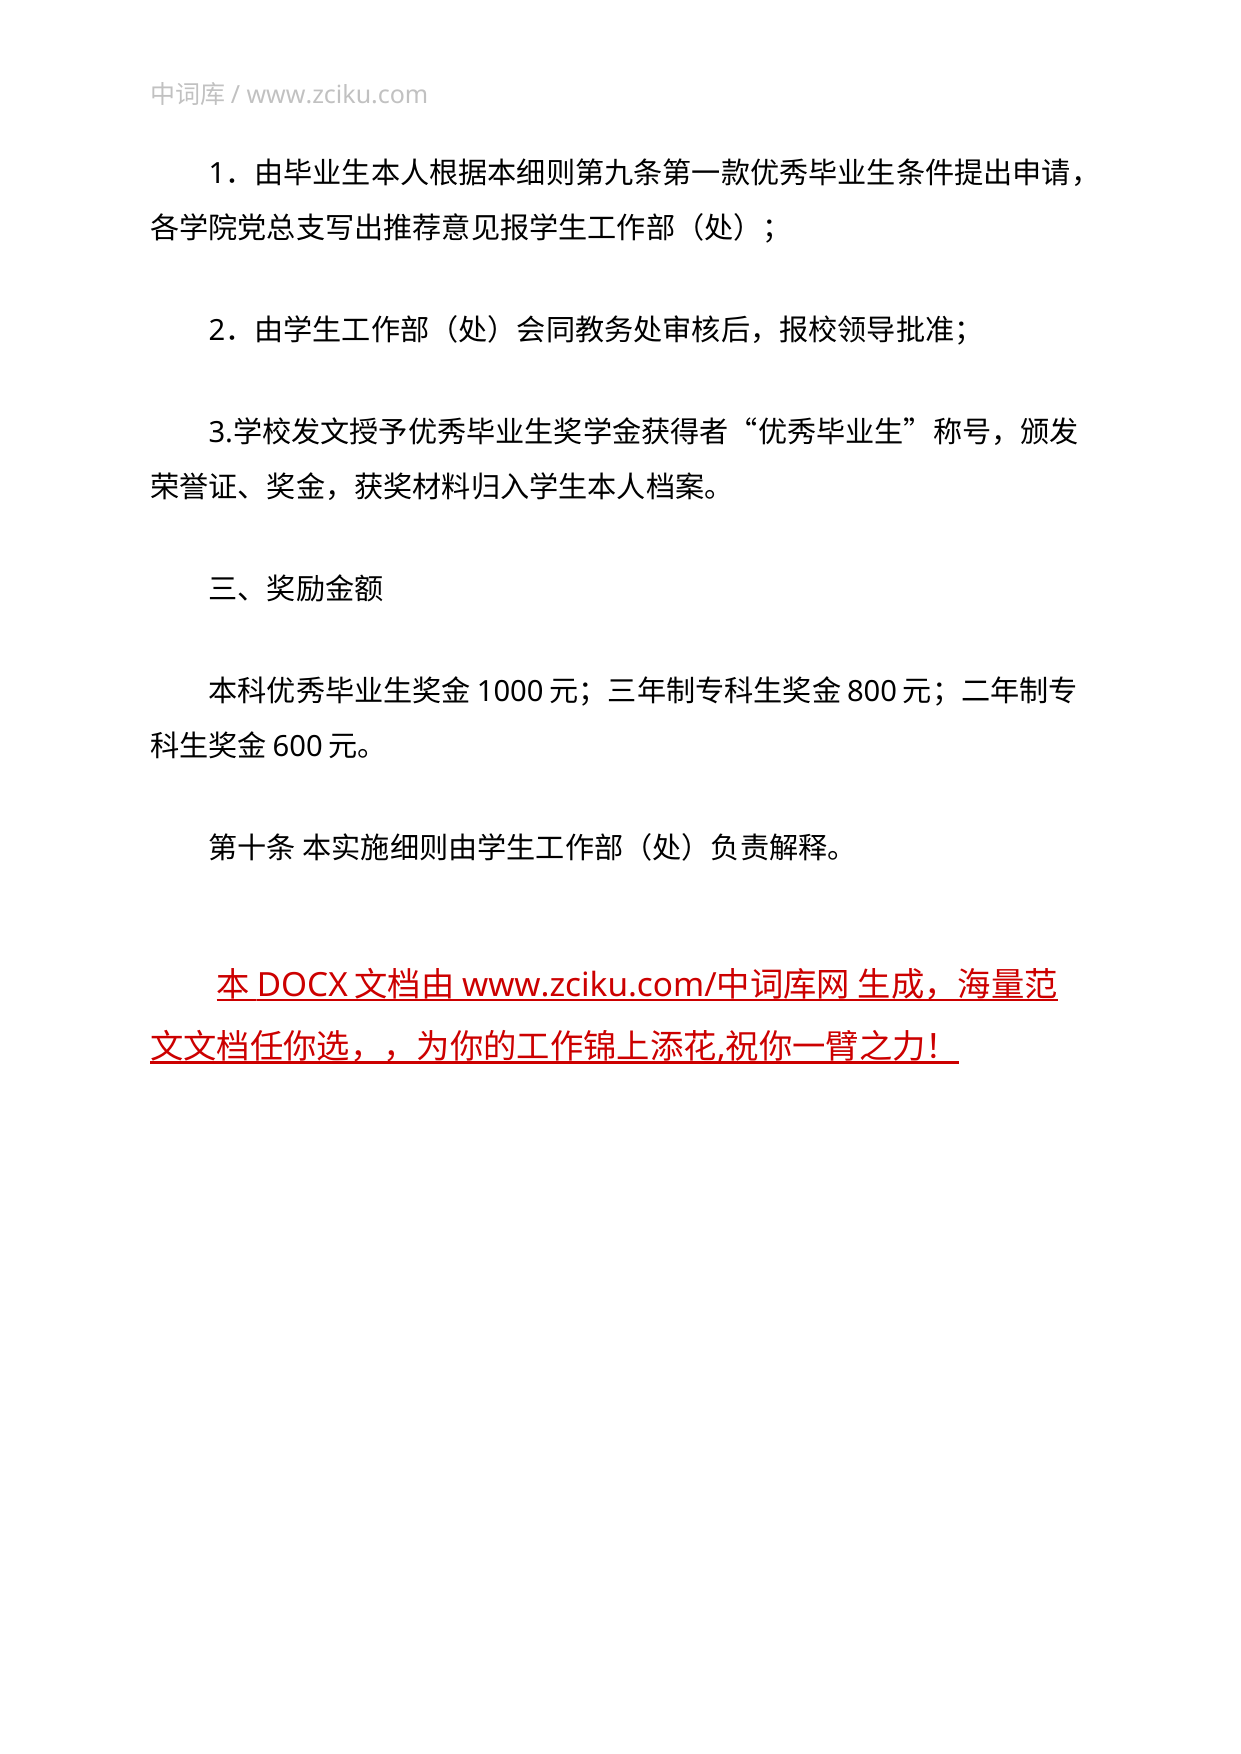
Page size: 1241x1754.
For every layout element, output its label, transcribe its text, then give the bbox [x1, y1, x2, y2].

text 本科优秀毕业生奖金1000元；三年制专科生奖金800元；二年制专科生奖金600元。 [150, 667, 1090, 765]
text 本DOCX文档由 www.zciku.com/中词库网 生成，海量范文文档任你选，，为你的工作锦上添花,祝你一臂之力！ [150, 957, 1090, 1068]
text 1．由毕业生本人根据本细则第九条第一款优秀毕业生条件提出申请，各学院党总支写出推荐意见报学生工作部（处）； [150, 150, 1090, 247]
text 2．由学生工作部（处）会同教务处审核后，报校领导批准； [150, 307, 1090, 349]
text 3.学校发文授予优秀毕业生奖学金获得者“优秀毕业生”称号，颁发荣誉证、奖金，获奖材料归入学生本人档案。 [150, 409, 1090, 506]
text 三、奖励金额 [150, 566, 1090, 608]
text 第十条 本实施细则由学生工作部（处）负责解释。 [150, 824, 1090, 867]
